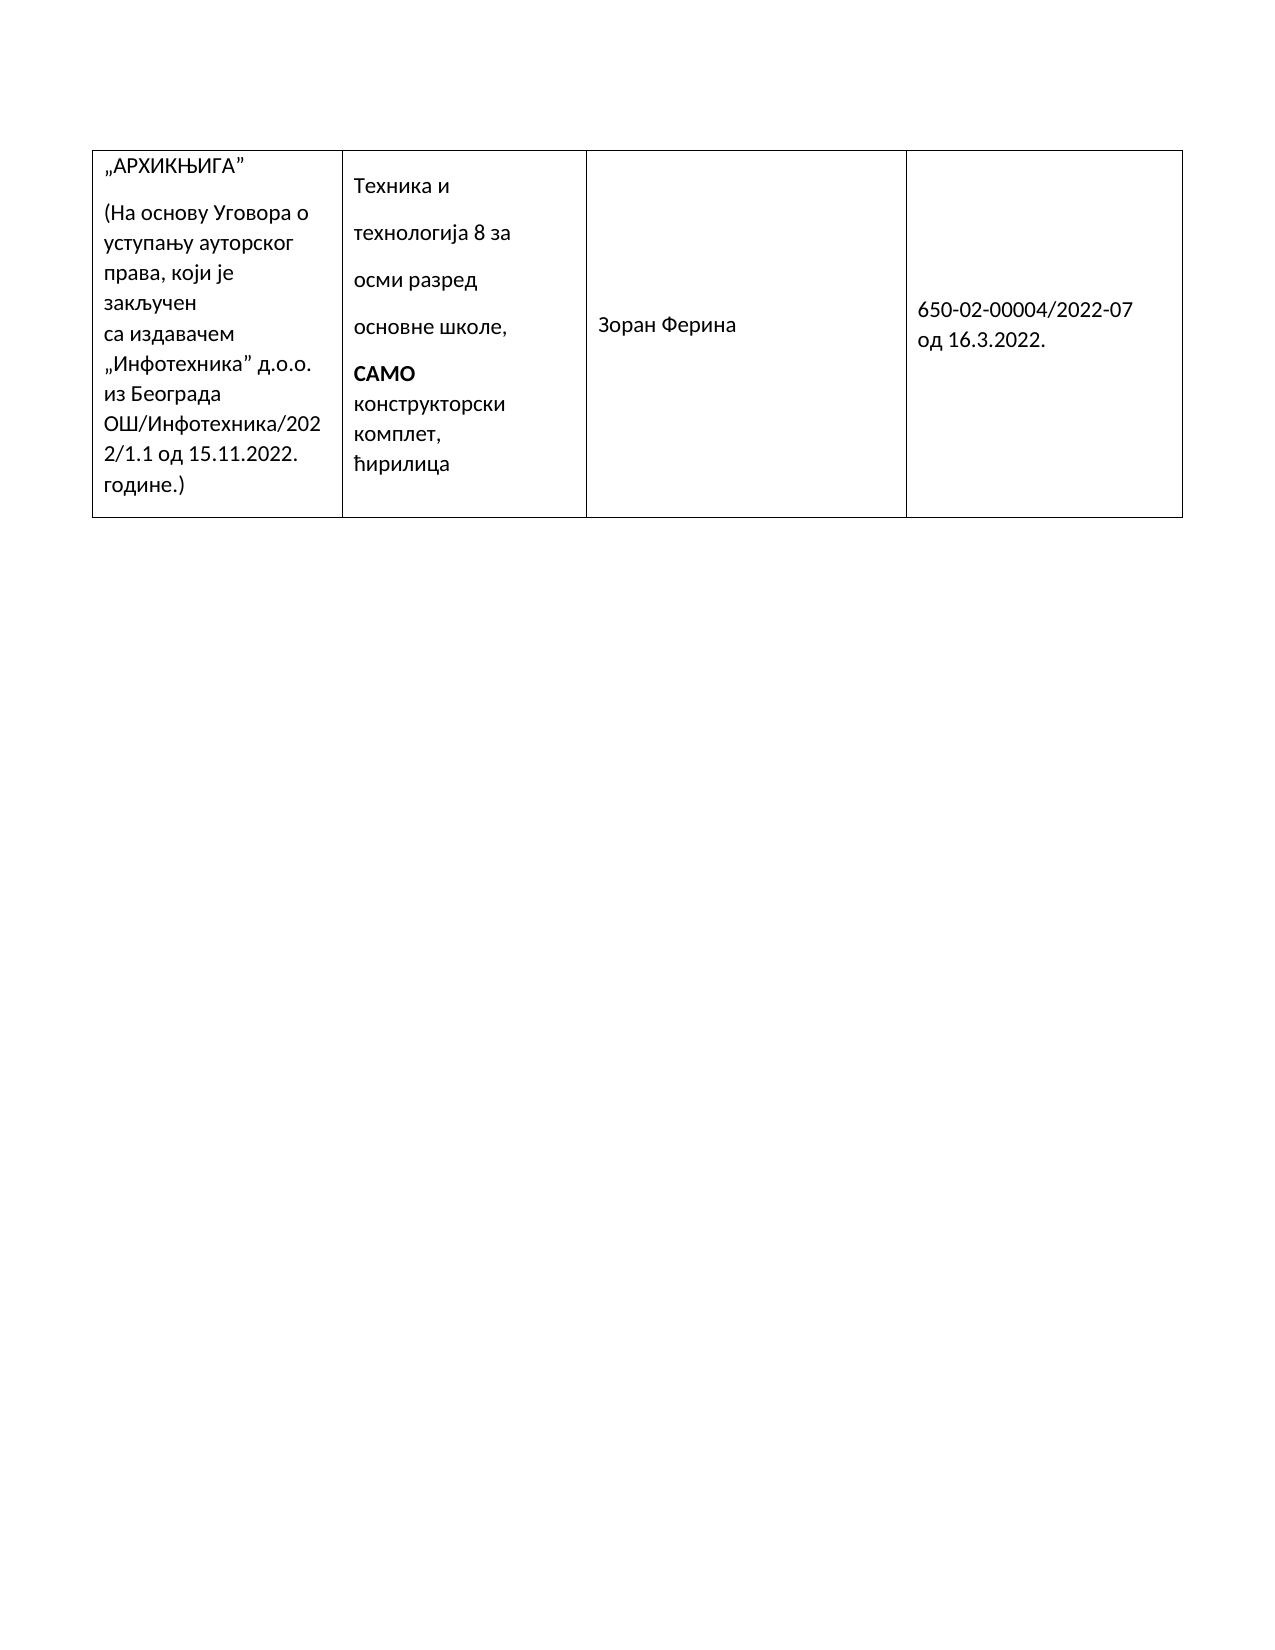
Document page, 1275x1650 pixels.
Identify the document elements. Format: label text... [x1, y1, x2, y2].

table_header Зоран Ферина [587, 151, 906, 517]
table_header Техника и технологија 8 за осми разред основне школе, САМО конструкторски комплет, ћирилица [343, 151, 586, 517]
table_header „АРХИКЊИГА” (На основу Уговора о уступању ауторског права, који је закључен са издавачем „Инфотехника” д.о.о. из Београда ОШ/Инфотехника/202 2/1.1 од 15.11.2022. године.) [93, 151, 342, 517]
table_header 650-02-00004/2022-07 од 16.3.2022. [907, 151, 1182, 517]
